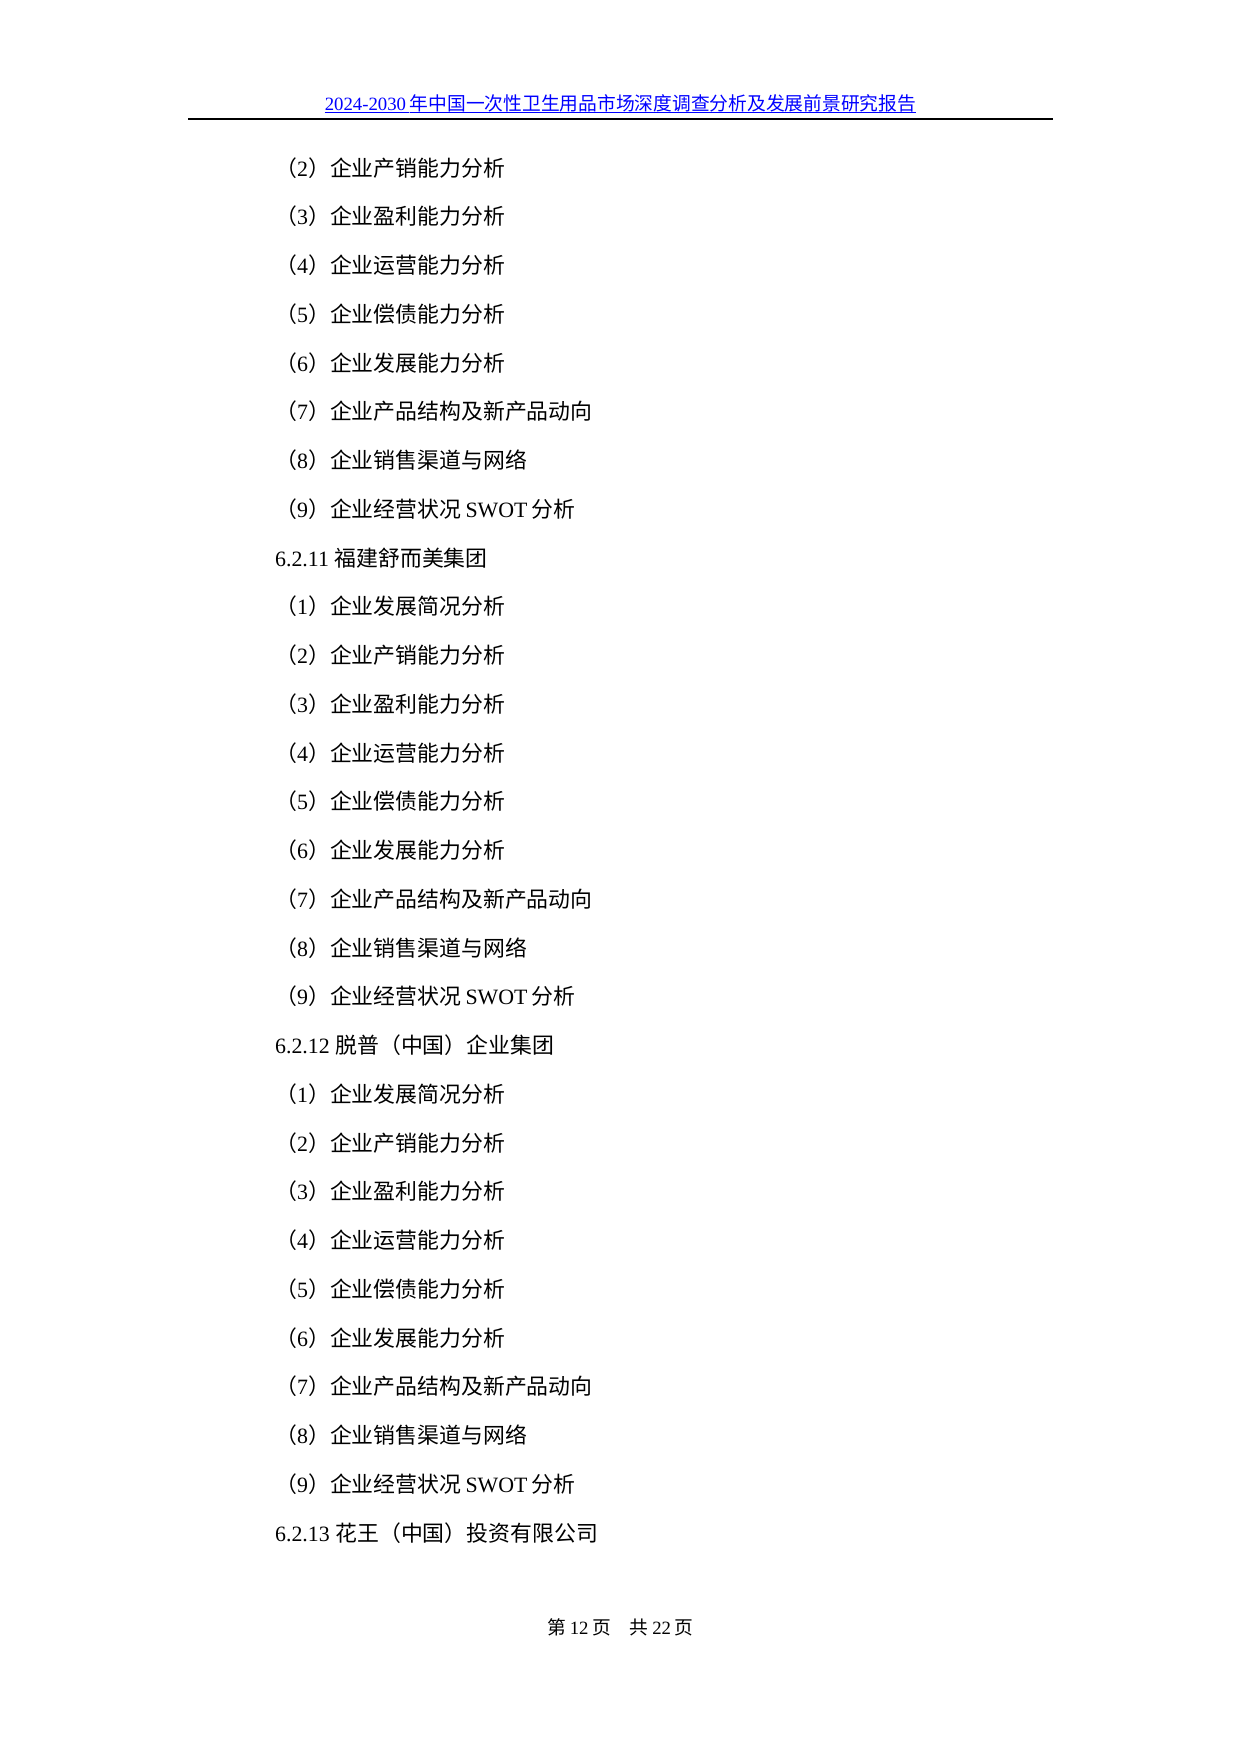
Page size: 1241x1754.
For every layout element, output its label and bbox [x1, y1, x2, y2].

text [187, 150, 1053, 1548]
